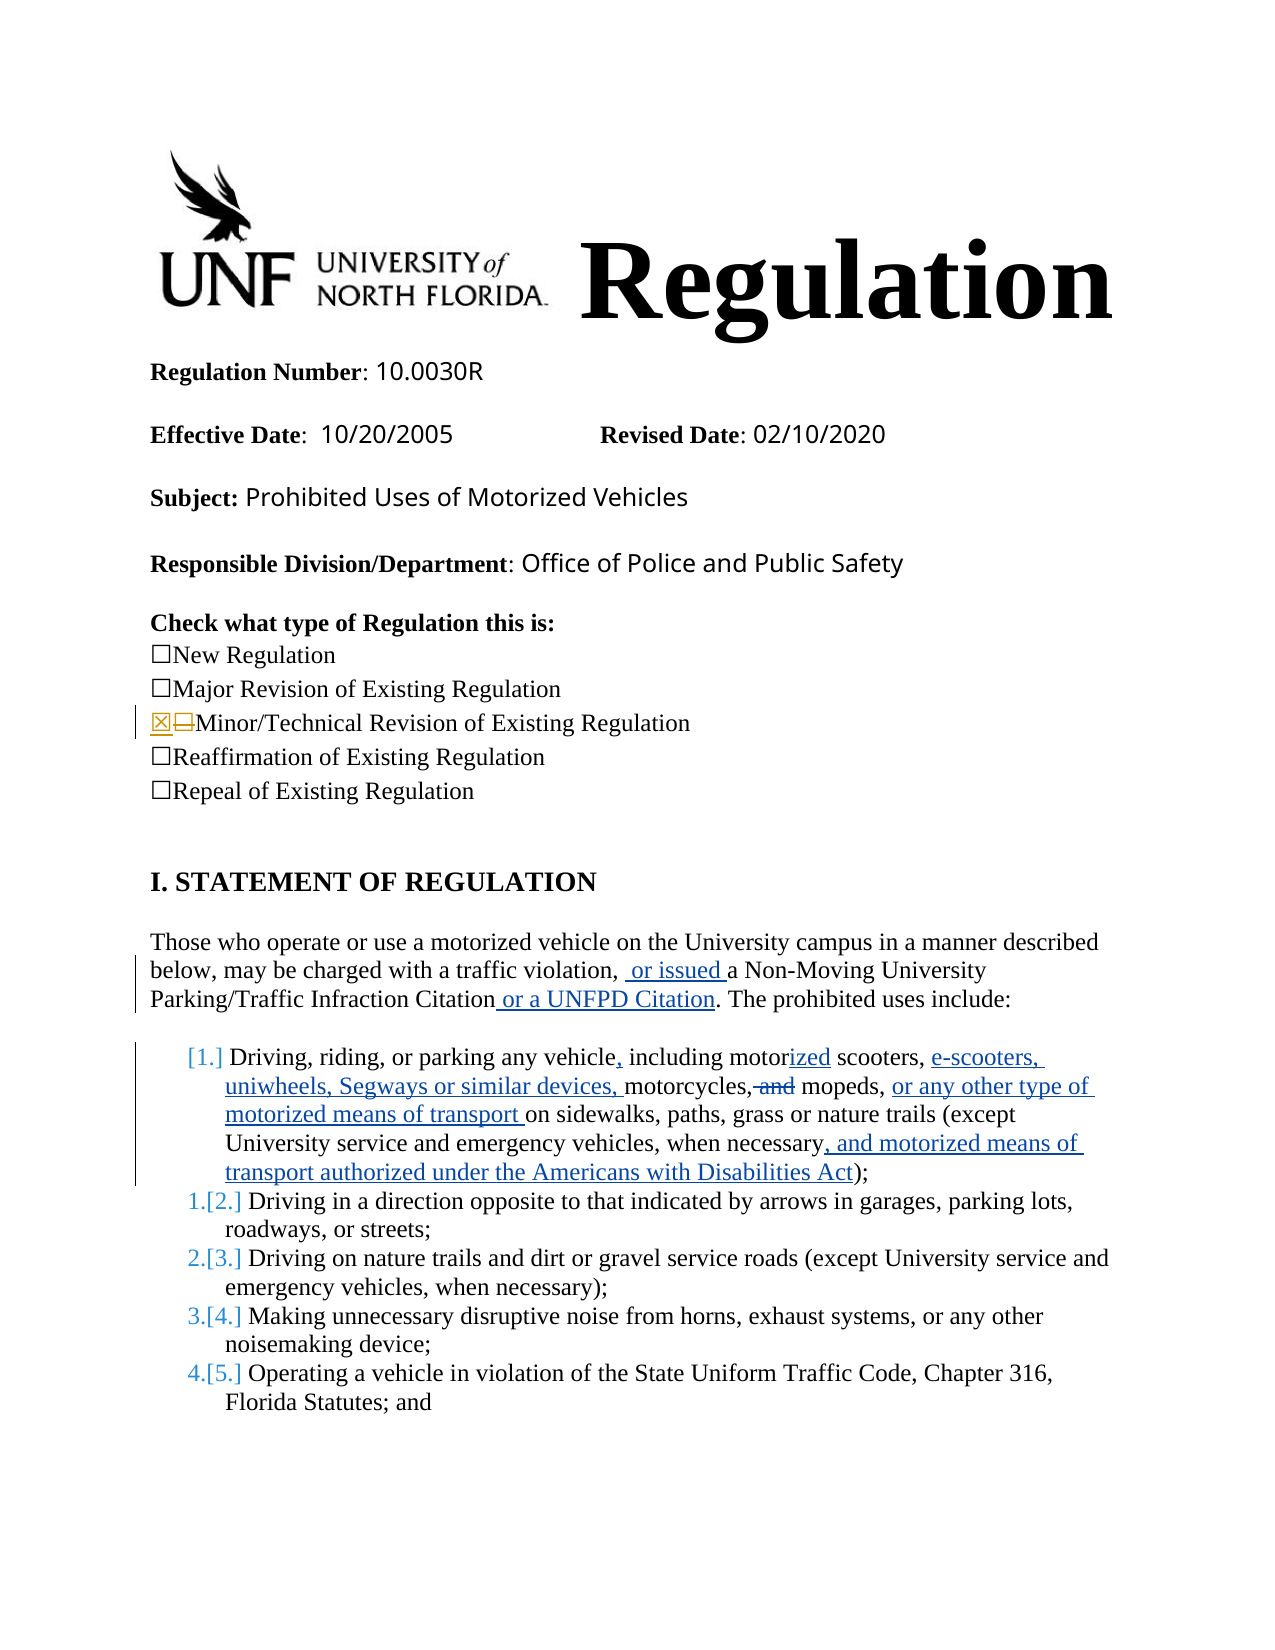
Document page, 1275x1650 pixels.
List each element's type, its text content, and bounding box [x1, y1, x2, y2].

text Reaffirmation of Existing Regulation [150, 739, 1125, 773]
picture [150, 150, 565, 319]
list Operating a vehicle in violation of the State Uniform Traffic Code, Chapter 316, Florida Statutes; and [187, 1358, 1125, 1416]
text Regulation Number: [150, 354, 1125, 388]
text Minor/Technical Revision of Existing Regulation [150, 705, 1125, 739]
list Driving in a direction opposite to that indicated by arrows in garages, parking lots, roadways, or streets; [187, 1186, 1125, 1243]
text Subject: [150, 480, 1125, 514]
text Check what type of Regulation this is: [150, 608, 1125, 637]
text Effective Date: Revised Date: [150, 417, 1125, 451]
text Those who operate or use a motorized vehicle on the University campus in a manner described below, may be charged with a traffic violation, a Non-Moving University Parking/Traffic Infraction Citation. The prohibited uses include: [150, 927, 1125, 1013]
text Responsible Division/Department: [150, 545, 1125, 579]
text New Regulation [150, 637, 1125, 671]
list Driving on nature trails and dirt or gravel service roads (except University service and emergency vehicles, when necessary); [187, 1243, 1125, 1301]
list Making unnecessary disruptive noise from horns, exhaust systems, or any other noisemaking device; [187, 1301, 1125, 1358]
list Driving, riding, or parking any vehicle including motor scooters, motorcycles, mopeds, on sidewalks, paths, grass or nature trails (except University service and emergency vehicles, when necessary); [187, 1042, 1125, 1186]
text Repeal of Existing Regulation [150, 773, 1125, 807]
text I. STATEMENT OF REGULATION [150, 865, 1125, 897]
text Major Revision of Existing Regulation [150, 671, 1125, 705]
